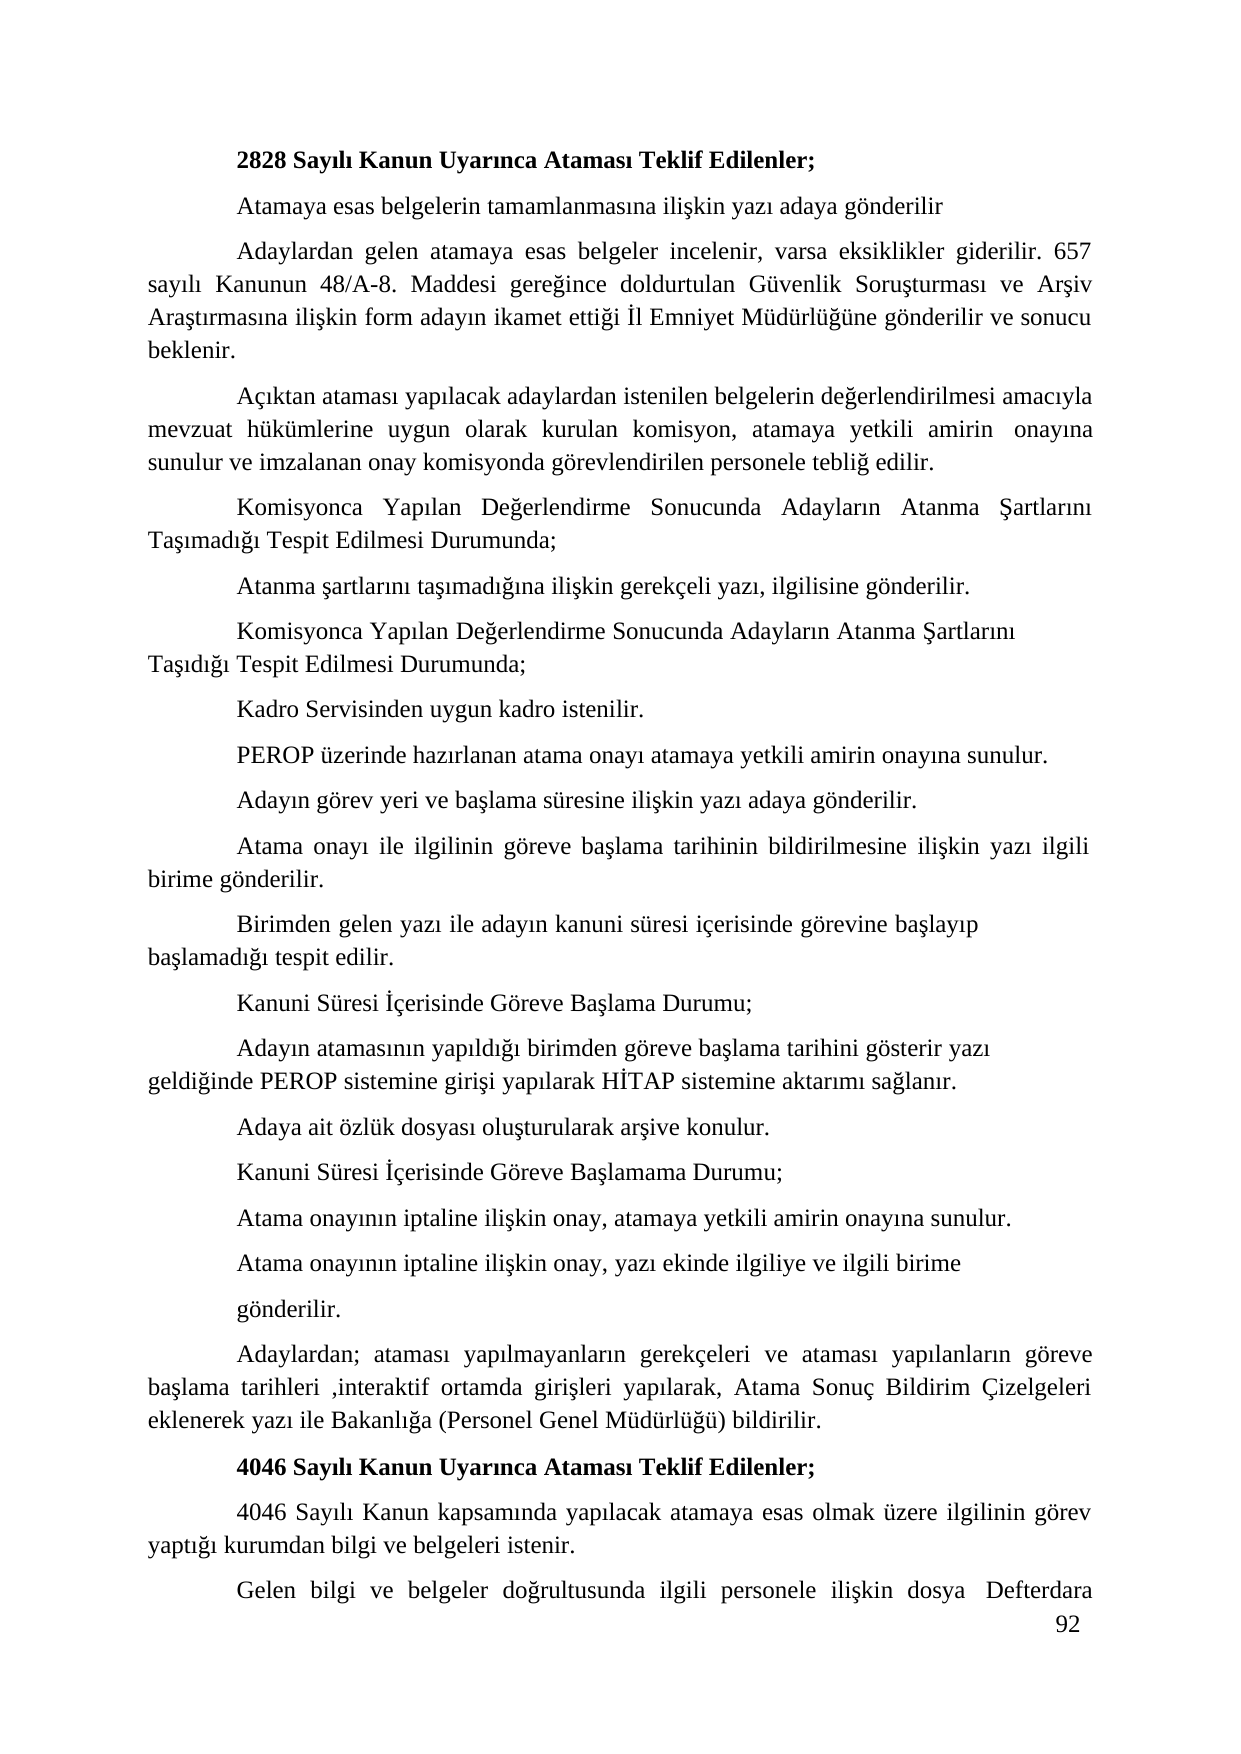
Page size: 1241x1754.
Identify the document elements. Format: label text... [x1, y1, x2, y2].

text Komisyonca Yapılan Değerlendirme Sonucunda Adayların Atanma Şartlarını Taşıdığı Tespit Edilmesi Durumunda; [148, 616, 1094, 678]
text 4046 Sayılı Kanun kapsamında yapılacak atamaya esas olmak üzere ilgilinin görev yaptığı kurumdan bilgi ve belgeleri istenir. [148, 1497, 1092, 1558]
text Atama onayının iptaline ilişkin onay, atamaya yetkili amirin onayına sunulur. Atama onayının iptaline ilişkin onay, yazı ekinde ilgiliye ve ilgili birime gönderilir. [236, 1203, 1072, 1323]
text Komisyonca Yapılan Değerlendirme Sonucunda Adayların Atanma Şartlarını Taşımadığı Tespit Edilmesi Durumunda; [148, 492, 1092, 554]
text Atamaya esas belgelerin tamamlanmasına ilişkin yazı adaya gönderilir [236, 191, 1240, 219]
text Atanma şartlarını taşımadığına ilişkin gerekçeli yazı, ilgilisine gönderilir. [236, 571, 1240, 600]
text Birimden gelen yazı ile adayın kanuni süresi içerisinde görevine başlayıp başlamadığı tespit edilir. [148, 909, 1094, 971]
text Adayın atamasının yapıldığı birimden göreve başlama tarihini gösterir yazı geldiğinde PEROP sistemine girişi yapılarak HİTAP sistemine aktarımı sağlanır. [148, 1033, 1072, 1095]
subtitle 2828 Sayılı Kanun Uyarınca Ataması Teklif Edilenler; [236, 145, 1240, 174]
text Kanuni Süresi İçerisinde Göreve Başlama Durumu; [236, 988, 1240, 1016]
text Kadro Servisinden uygun kadro istenilir. [236, 694, 1240, 723]
text Adaya ait özlük dosyası oluşturularak arşive konulur. Kanuni Süresi İçerisinde Göreve Başlamama Durumu; [236, 1112, 783, 1186]
text Adaylardan gelen atamaya esas belgeler incelenir, varsa eksiklikler giderilir. 657 sayılı Kanunun 48/A-8. Maddesi gereğince doldurtulan Güvenlik Soruşturması ve Arşiv Araştırmasına ilişkin form adayın ikamet ettiği İl Emniyet Müdürlüğüne gönderilir ve sonucu beklenir. [148, 236, 1092, 364]
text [148, 1575, 1092, 1604]
text Adaylardan; ataması yapılmayanların gerekçeleri ve ataması yapılanların göreve başlama tarihleri ,interaktif ortamda girişleri yapılarak, Atama Sonuç Bildirim Çizelgeleri eklenerek yazı ile Bakanlığa (Personel Genel Müdürlüğü) bildirilir. [148, 1339, 1092, 1434]
text Açıktan ataması yapılacak adaylardan istenilen belgelerin değerlendirilmesi amacıyla mevzuat hükümlerine uygun olarak kurulan komisyon, atamaya yetkili amirin onayına sunulur ve imzalanan onay komisyonda görevlendirilen personele tebliğ edilir. [148, 381, 1093, 476]
text PEROP üzerinde hazırlanan atama onayı atamaya yetkili amirin onayına sunulur. Adayın görev yeri ve başlama süresine ilişkin yazı adaya gönderilir. [236, 740, 1050, 814]
subtitle 4046 Sayılı Kanun Uyarınca Ataması Teklif Edilenler; [236, 1452, 1240, 1480]
text Atama onayı ile ilgilinin göreve başlama tarihinin bildirilmesine ilişkin yazı ilgili birime gönderilir. [148, 831, 1094, 893]
